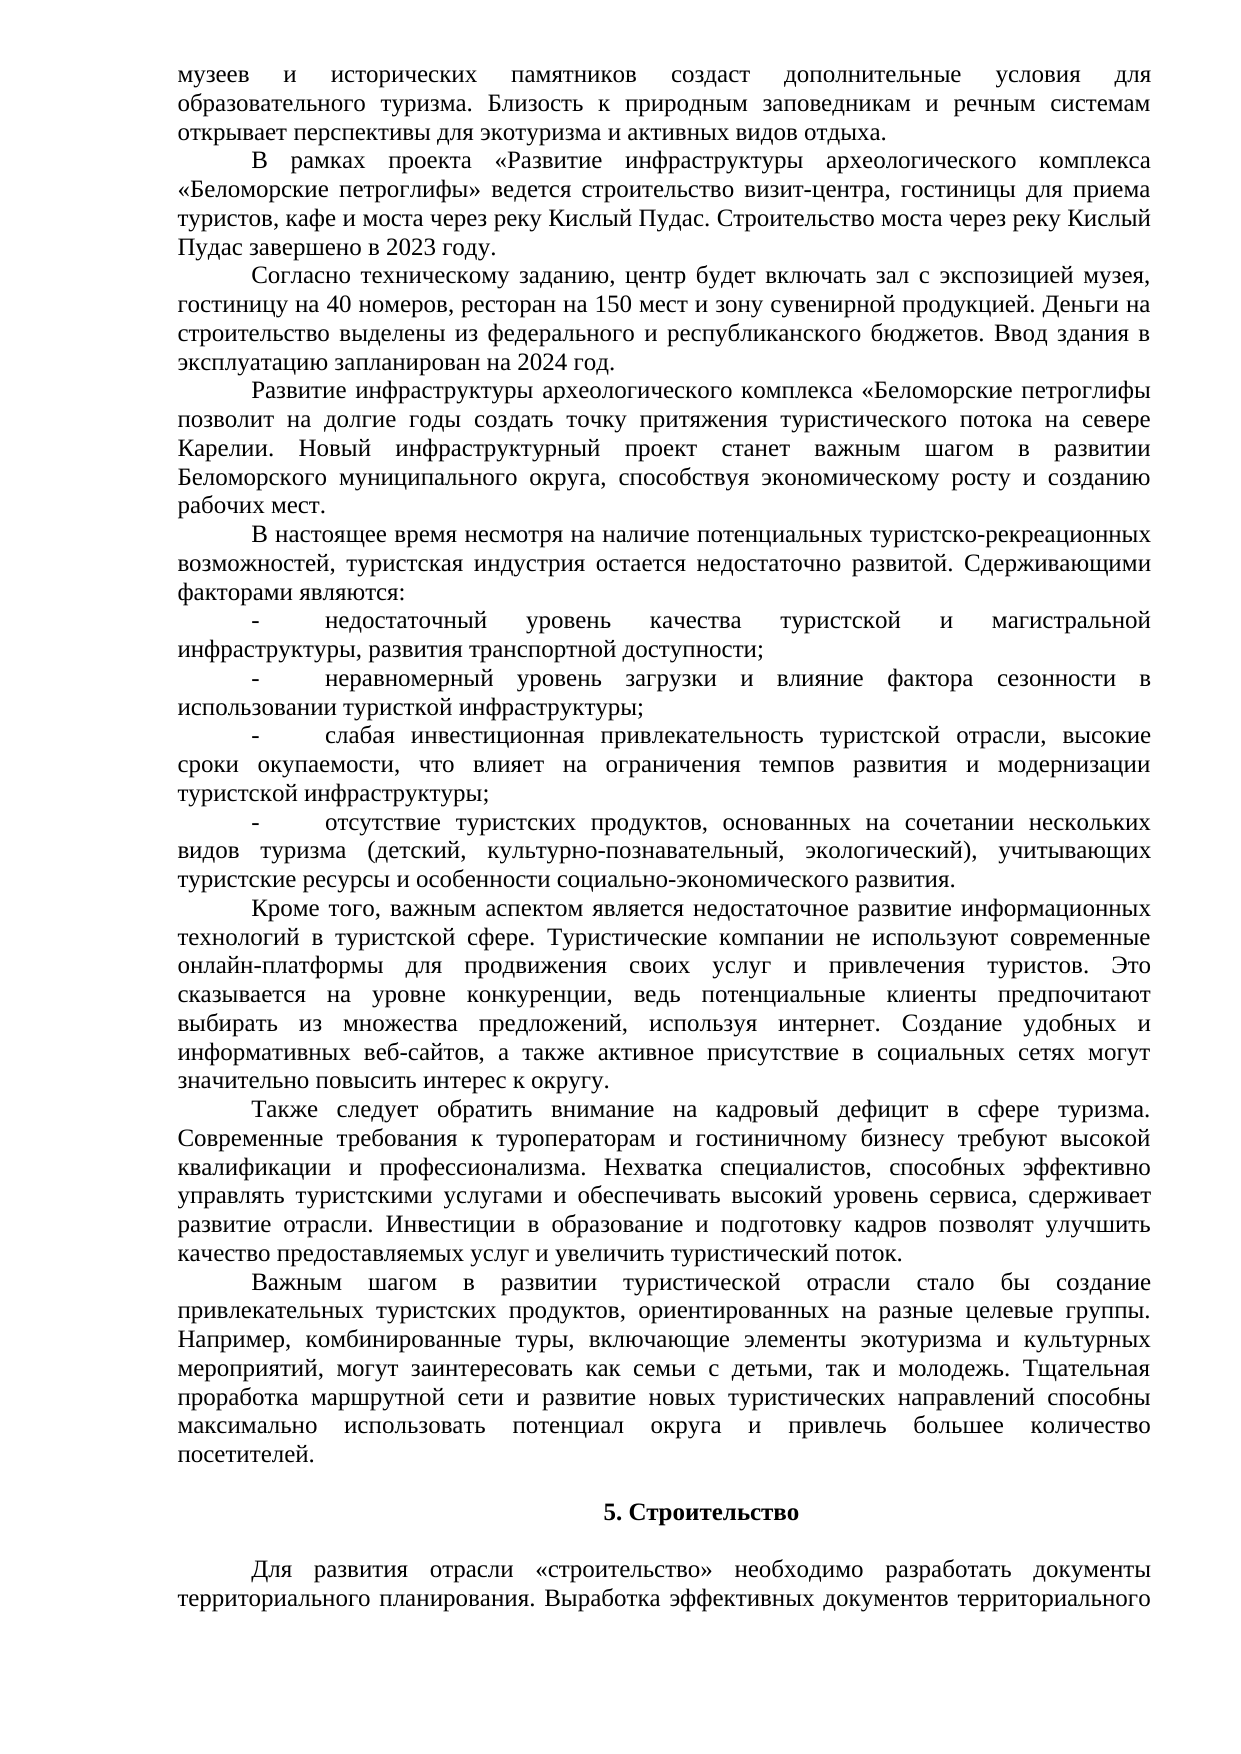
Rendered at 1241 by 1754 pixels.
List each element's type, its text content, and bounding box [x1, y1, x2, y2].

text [177, 59, 1152, 145]
text В рамках проекта «Развитие инфраструктуры археологического комплекса «Беломорские петроглифы» ведется строительство визит-центра, гостиницы для приема туристов, кафе и моста через реку Кислый Пудас. Строительство моста через реку Кислый Пудас завершено в 2023 году. [177, 145, 1152, 260]
text - отсутствие туристских продуктов, основанных на сочетании нескольких видов туризма (детский, культурно-познавательный, экологический), учитывающих туристские ресурсы и особенности социально-экономического развития. [177, 807, 1152, 893]
text Также следует обратить внимание на кадровый дефицит в сфере туризма. Современные требования к туроператорам и гостиничному бизнесу требуют высокой квалификации и профессионализма. Нехватка специалистов, способных эффективно управлять туристскими услугами и обеспечивать высокий уровень сервиса, сдерживает развитие отрасли. Инвестиции в образование и подготовку кадров позволят улучшить качество предоставляемых услуг и увеличить туристический поток. [177, 1094, 1152, 1267]
text 5. Строительство [177, 1497, 1152, 1525]
text - недостаточный уровень качества туристской и магистральной инфраструктуры, развития транспортной доступности; [177, 605, 1152, 663]
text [177, 1554, 1152, 1612]
text В настоящее время несмотря на наличие потенциальных туристско-рекреационных возможностей, туристская индустрия остается недостаточно развитой. Сдерживающими факторами являются: [177, 519, 1152, 605]
text Развитие инфраструктуры археологического комплекса «Беломорские петроглифы позволит на долгие годы создать точку притяжения туристического потока на севере Карелии. Новый инфраструктурный проект станет важным шагом в развитии Беломорского муниципального округа, способствуя экономическому росту и созданию рабочих мест. [177, 375, 1152, 519]
text - неравномерный уровень загрузки и влияние фактора сезонности в использовании туристкой инфраструктуры; [177, 663, 1152, 720]
text - слабая инвестиционная привлекательность туристской отрасли, высокие сроки окупаемости, что влияет на ограничения темпов развития и модернизации туристской инфраструктуры; [177, 720, 1152, 807]
text Важным шагом в развитии туристической отрасли стало бы создание привлекательных туристских продуктов, ориентированных на разные целевые группы. Например, комбинированные туры, включающие элементы экотуризма и культурных мероприятий, могут заинтересовать как семьи с детьми, так и молодежь. Тщательная проработка маршрутной сети и развитие новых туристических направлений способны максимально использовать потенциал округа и привлечь большее количество посетителей. [177, 1267, 1152, 1468]
text Кроме того, важным аспектом является недостаточное развитие информационных технологий в туристской сфере. Туристические компании не используют современные онлайн-платформы для продвижения своих услуг и привлечения туристов. Это сказывается на уровне конкуренции, ведь потенциальные клиенты предпочитают выбирать из множества предложений, используя интернет. Создание удобных и информативных веб-сайтов, а также активное присутствие в социальных сетях могут значительно повысить интерес к округу. [177, 893, 1152, 1094]
text Согласно техническому заданию, центр будет включать зал с экспозицией музея, гостиницу на 40 номеров, ресторан на 150 мест и зону сувенирной продукцией. Деньги на строительство выделены из федерального и республиканского бюджетов. Ввод здания в эксплуатацию запланирован на 2024 год. [177, 260, 1152, 375]
